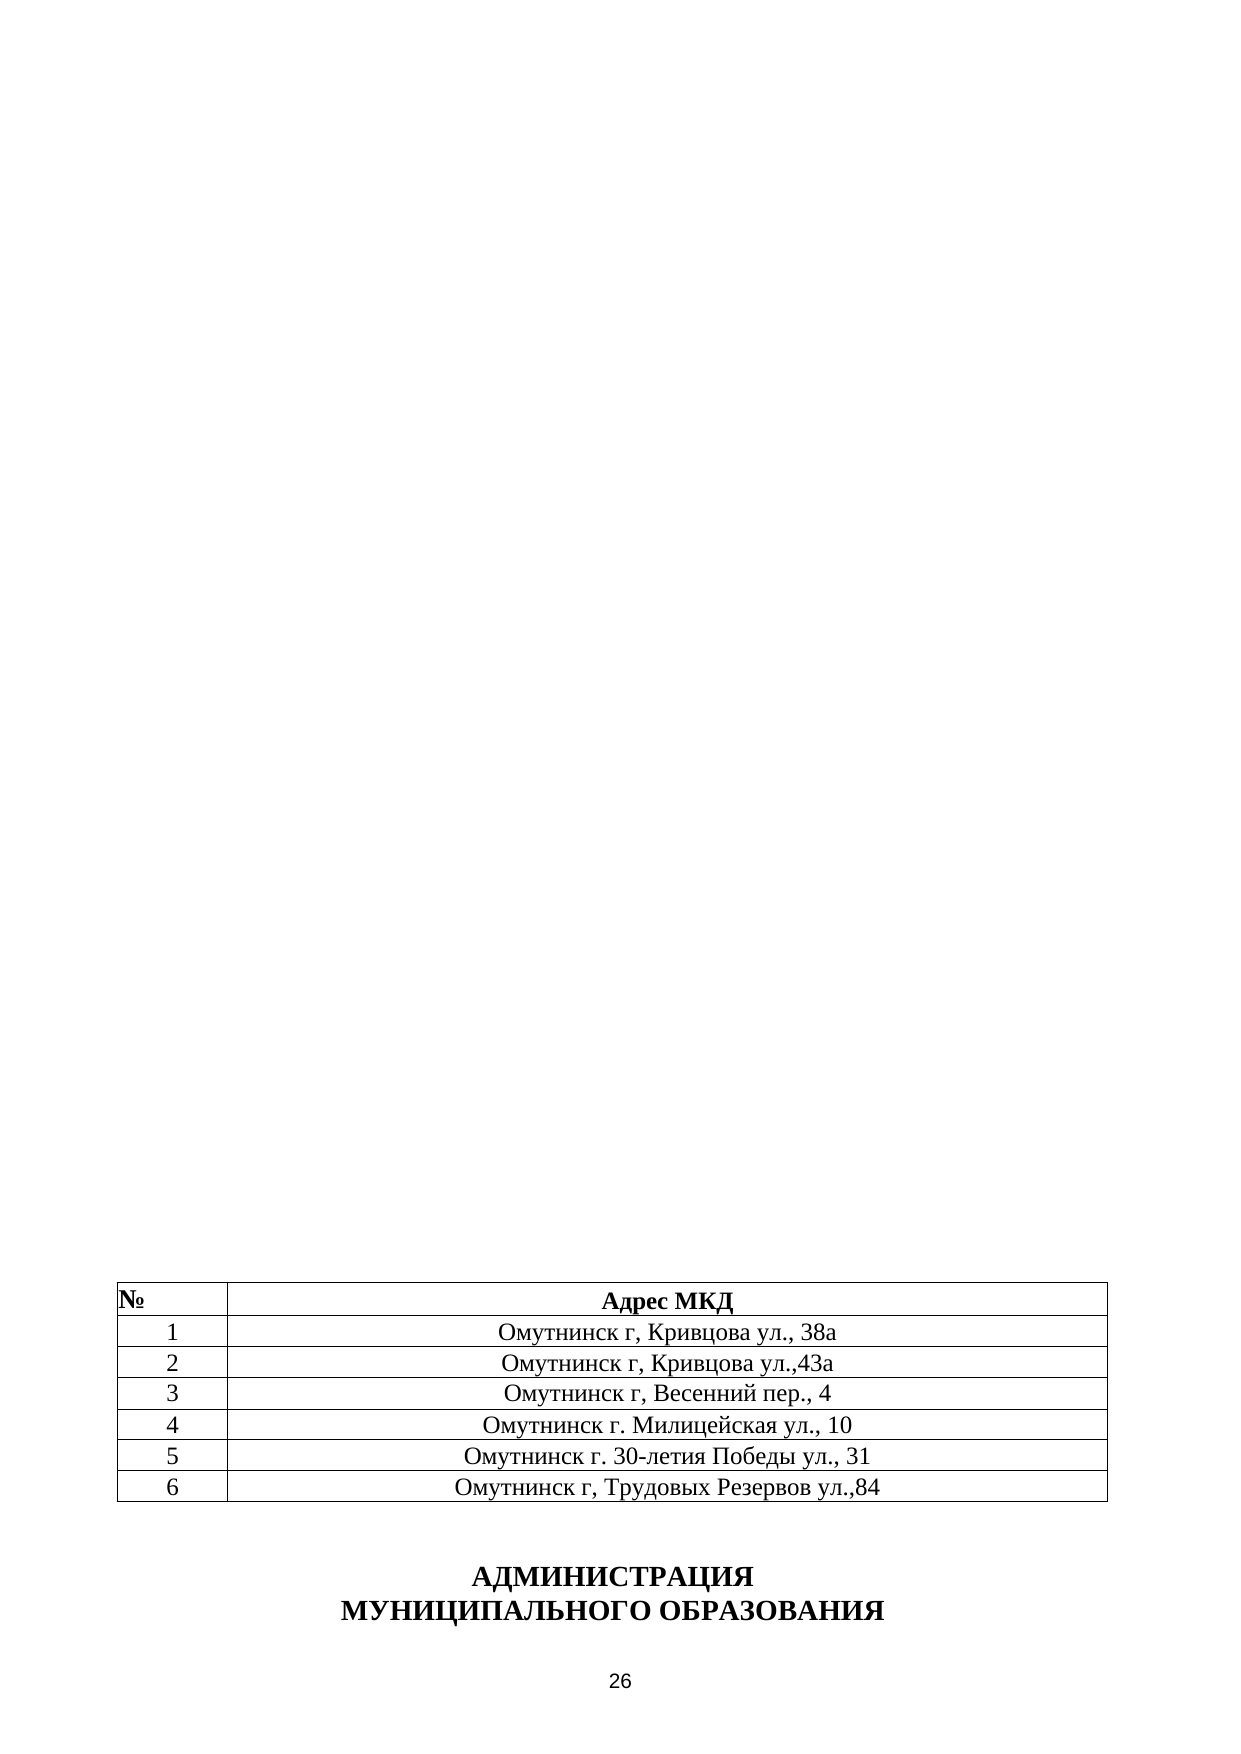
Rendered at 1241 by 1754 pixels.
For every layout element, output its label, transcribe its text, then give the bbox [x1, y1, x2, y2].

table_cell Омутнинск г, Кривцова ул.,43а [228, 1347, 1107, 1377]
table_cell 4 [118, 1410, 227, 1439]
table_header № [118, 1283, 227, 1315]
table_cell 6 [118, 1471, 227, 1501]
table_cell Омутнинск г, Трудовых Резервов ул.,84 [228, 1471, 1107, 1501]
table_cell Омутнинск г, Весенний пер., 4 [228, 1378, 1107, 1409]
text МУНИЦИПАЛЬНОГО ОБРАЗОВАНИЯ [103, 1593, 1122, 1626]
text АДМИНИСТРАЦИЯ [103, 1559, 1122, 1593]
table_cell 1 [118, 1316, 227, 1346]
table_header Адрес МКД [228, 1283, 1107, 1315]
table_cell 5 [118, 1440, 227, 1470]
table_cell 3 [118, 1378, 227, 1409]
table_cell Омутнинск г. Милицейская ул., 10 [228, 1410, 1107, 1439]
table_cell 2 [118, 1347, 227, 1377]
table_cell Омутнинск г, Кривцова ул., 38а [228, 1316, 1107, 1346]
table_cell Омутнинск г. 30-летия Победы ул., 31 [228, 1440, 1107, 1470]
